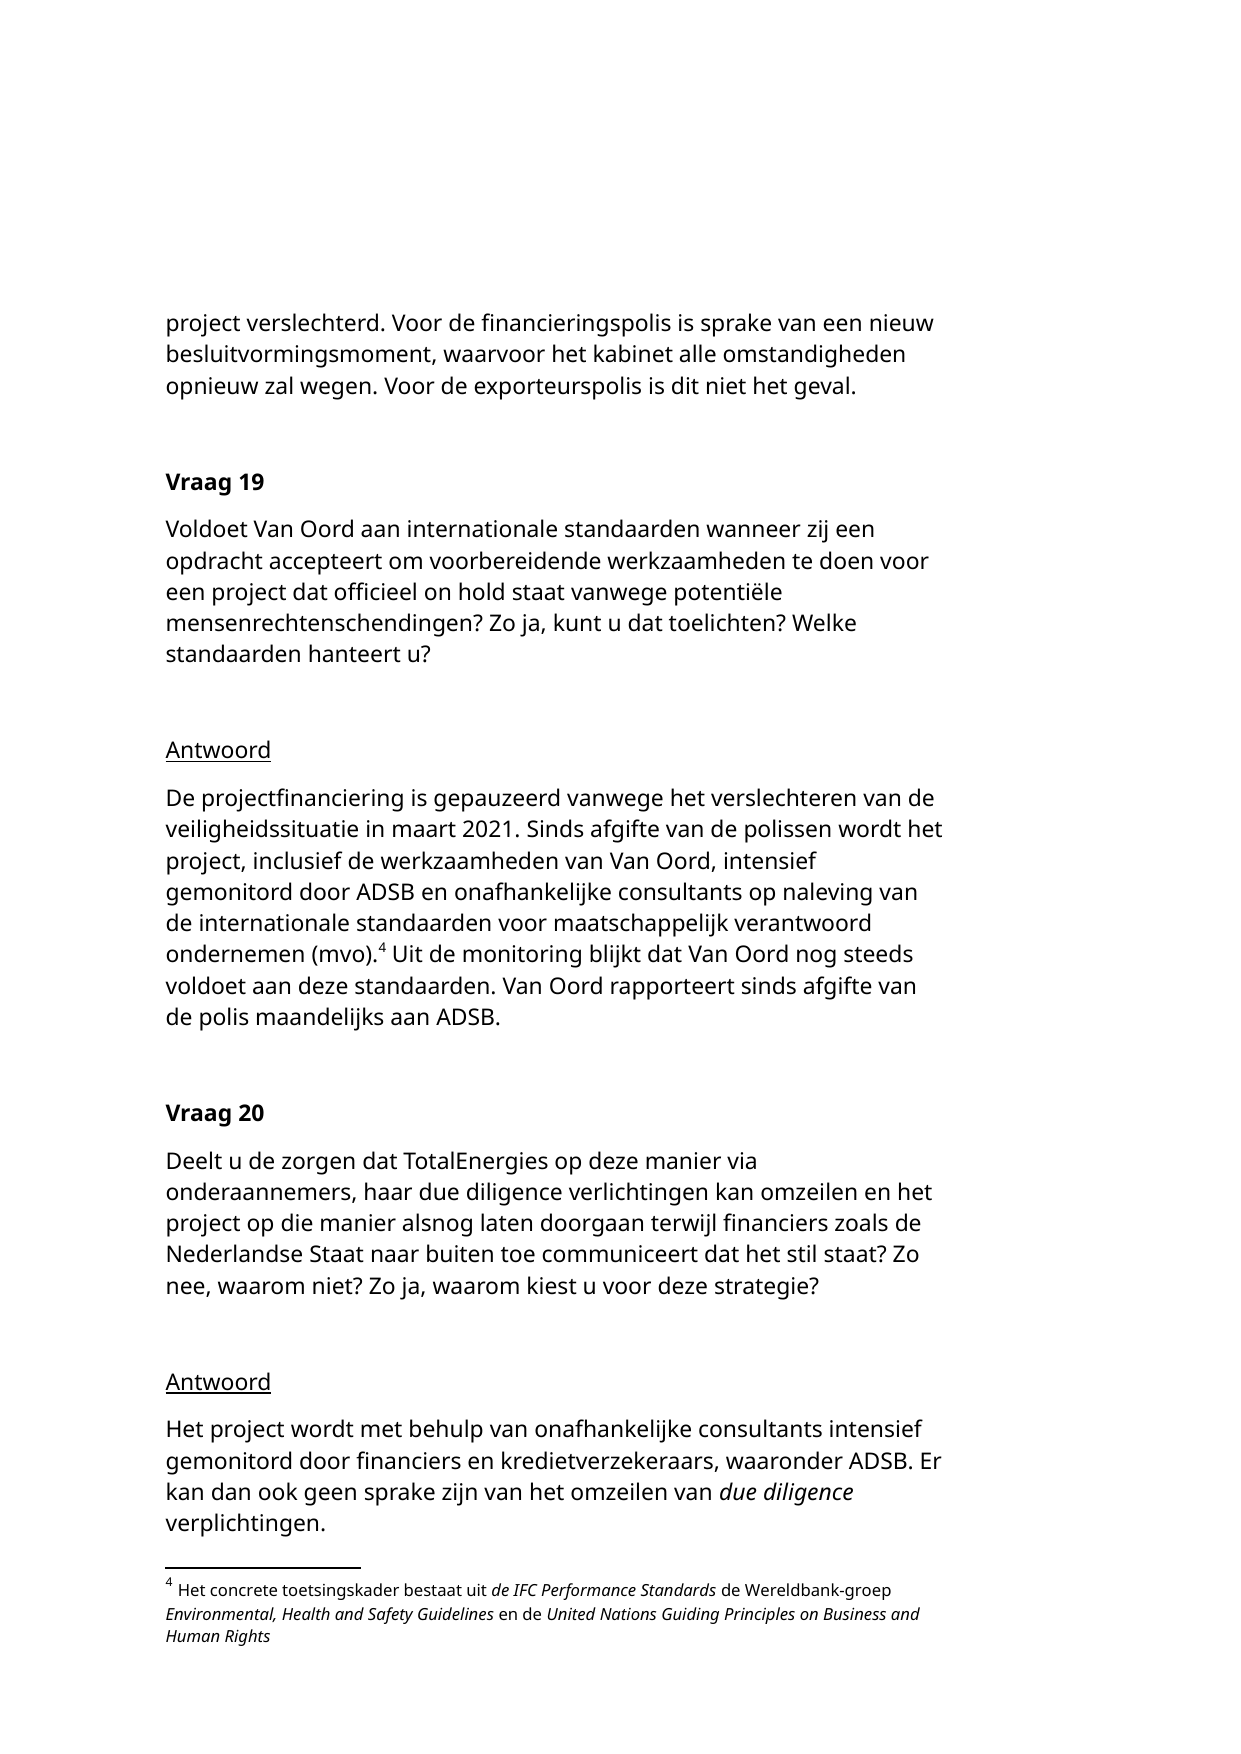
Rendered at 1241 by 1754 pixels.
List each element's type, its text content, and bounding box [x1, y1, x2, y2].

text Het project wordt met behulp van onafhankelijke consultants intensief gemonitord door financiers en kredietverzekeraars, waaronder ADSB. Er kan dan ook geen sprake zijn van het omzeilen van due diligence verplichtingen. [165, 1413, 945, 1538]
text De projectfinanciering is gepauzeerd vanwege het verslechteren van de veiligheidssituatie in maart 2021. Sinds afgifte van de polissen wordt het project, inclusief de werkzaamheden van Van Oord, intensief gemonitord door ADSB en onafhankelijke consultants op naleving van de internationale standaarden voor maatschappelijk verantwoord ondernemen (mvo). Uit de monitoring blijkt dat Van Oord nog steeds voldoet aan deze standaarden. Van Oord rapporteert sinds afgifte van de polis maandelijks aan ADSB. [165, 782, 945, 1032]
text Vraag 20 [165, 1097, 945, 1128]
text Vraag 19 [165, 465, 945, 497]
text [165, 307, 945, 401]
text Voldoet Van Oord aan internationale standaarden wanneer zij een opdracht accepteert om voorbereidende werkzaamheden te doen voor een project dat officieel on hold staat vanwege potentiële mensenrechtenschendingen? Zo ja, kunt u dat toelichten? Welke standaarden hanteert u? [165, 513, 945, 669]
text Deelt u de zorgen dat TotalEnergies op deze manier via onderaannemers, haar due diligence verlichtingen kan omzeilen en het project op die manier alsnog laten doorgaan terwijl financiers zoals de Nederlandse Staat naar buiten toe communiceert dat het stil staat? Zo nee, waarom niet? Zo ja, waarom kiest u voor deze strategie? [165, 1144, 945, 1301]
text Antwoord [165, 734, 945, 765]
text Antwoord [165, 1365, 945, 1397]
